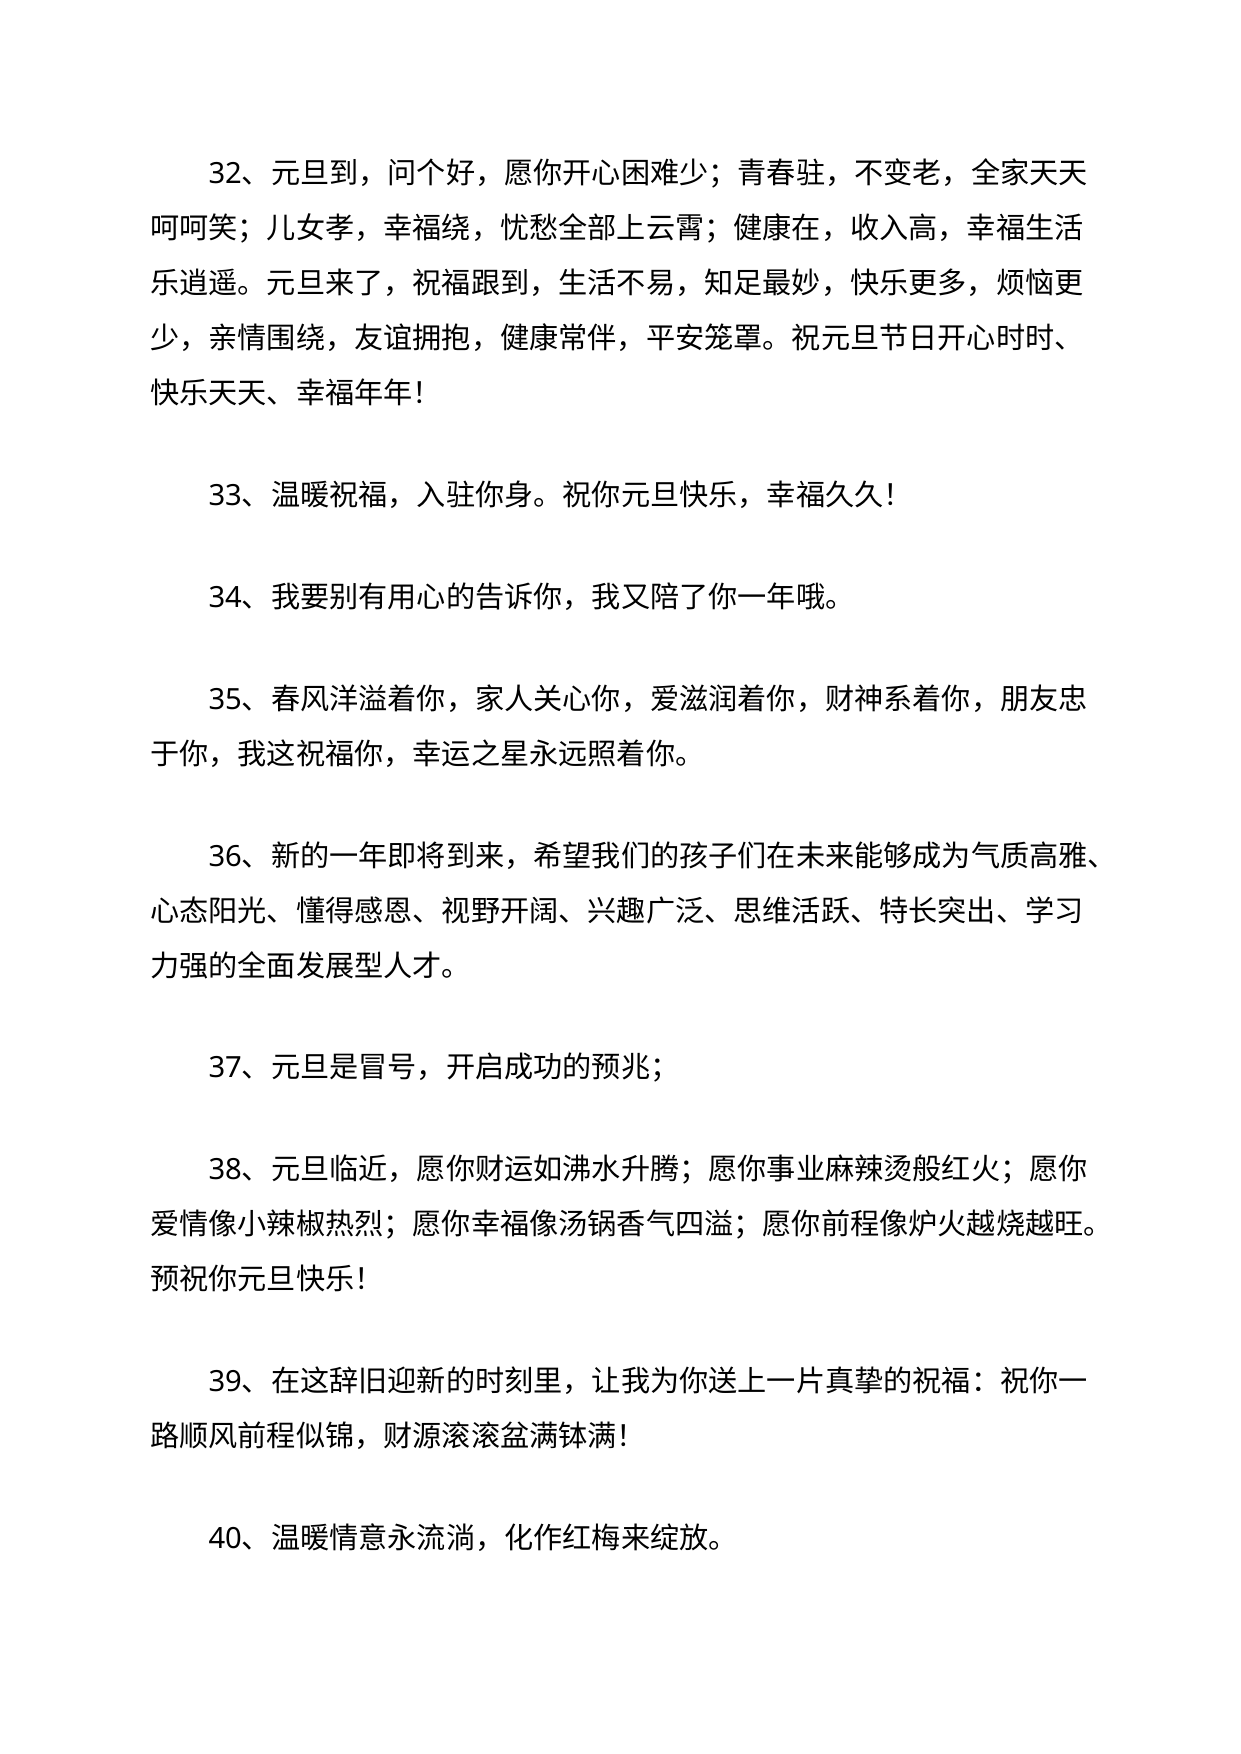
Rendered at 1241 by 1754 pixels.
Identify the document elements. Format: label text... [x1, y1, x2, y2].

text 36、新的一年即将到来，希望我们的孩子们在未来能够成为气质高雅、心态阳光、懂得感恩、视野开阔、兴趣广泛、思维活跃、特长突出、学习力强的全面发展型人才。 [150, 832, 1090, 984]
text 38、元旦临近，愿你财运如沸水升腾；愿你事业麻辣烫般红火；愿你爱情像小辣椒热烈；愿你幸福像汤锅香气四溢；愿你前程像炉火越烧越旺。预祝你元旦快乐！ [150, 1146, 1090, 1298]
text 33、温暖祝福，入驻你身。祝你元旦快乐，幸福久久！ [150, 471, 1090, 514]
text 37、元旦是冒号，开启成功的预兆； [150, 1044, 1090, 1086]
text 32、元旦到，问个好，愿你开心困难少；青春驻，不变老，全家天天呵呵笑；儿女孝，幸福绕，忧愁全部上云霄；健康在，收入高，幸福生活乐逍遥。元旦来了，祝福跟到，生活不易，知足最妙，快乐更多，烦恼更少，亲情围绕，友谊拥抱，健康常伴，平安笼罩。祝元旦节日开心时时、快乐天天、幸福年年！ [150, 150, 1090, 412]
text 40、温暖情意永流淌，化作红梅来绽放。 [150, 1514, 1090, 1557]
text 34、我要别有用心的告诉你，我又陪了你一年哦。 [150, 573, 1090, 616]
text 39、在这辞旧迎新的时刻里，让我为你送上一片真挚的祝福：祝你一路顺风前程似锦，财源滚滚盆满钵满！ [150, 1357, 1090, 1455]
text 35、春风洋溢着你，家人关心你，爱滋润着你，财神系着你，朋友忠于你，我这祝福你，幸运之星永远照着你。 [150, 675, 1090, 773]
